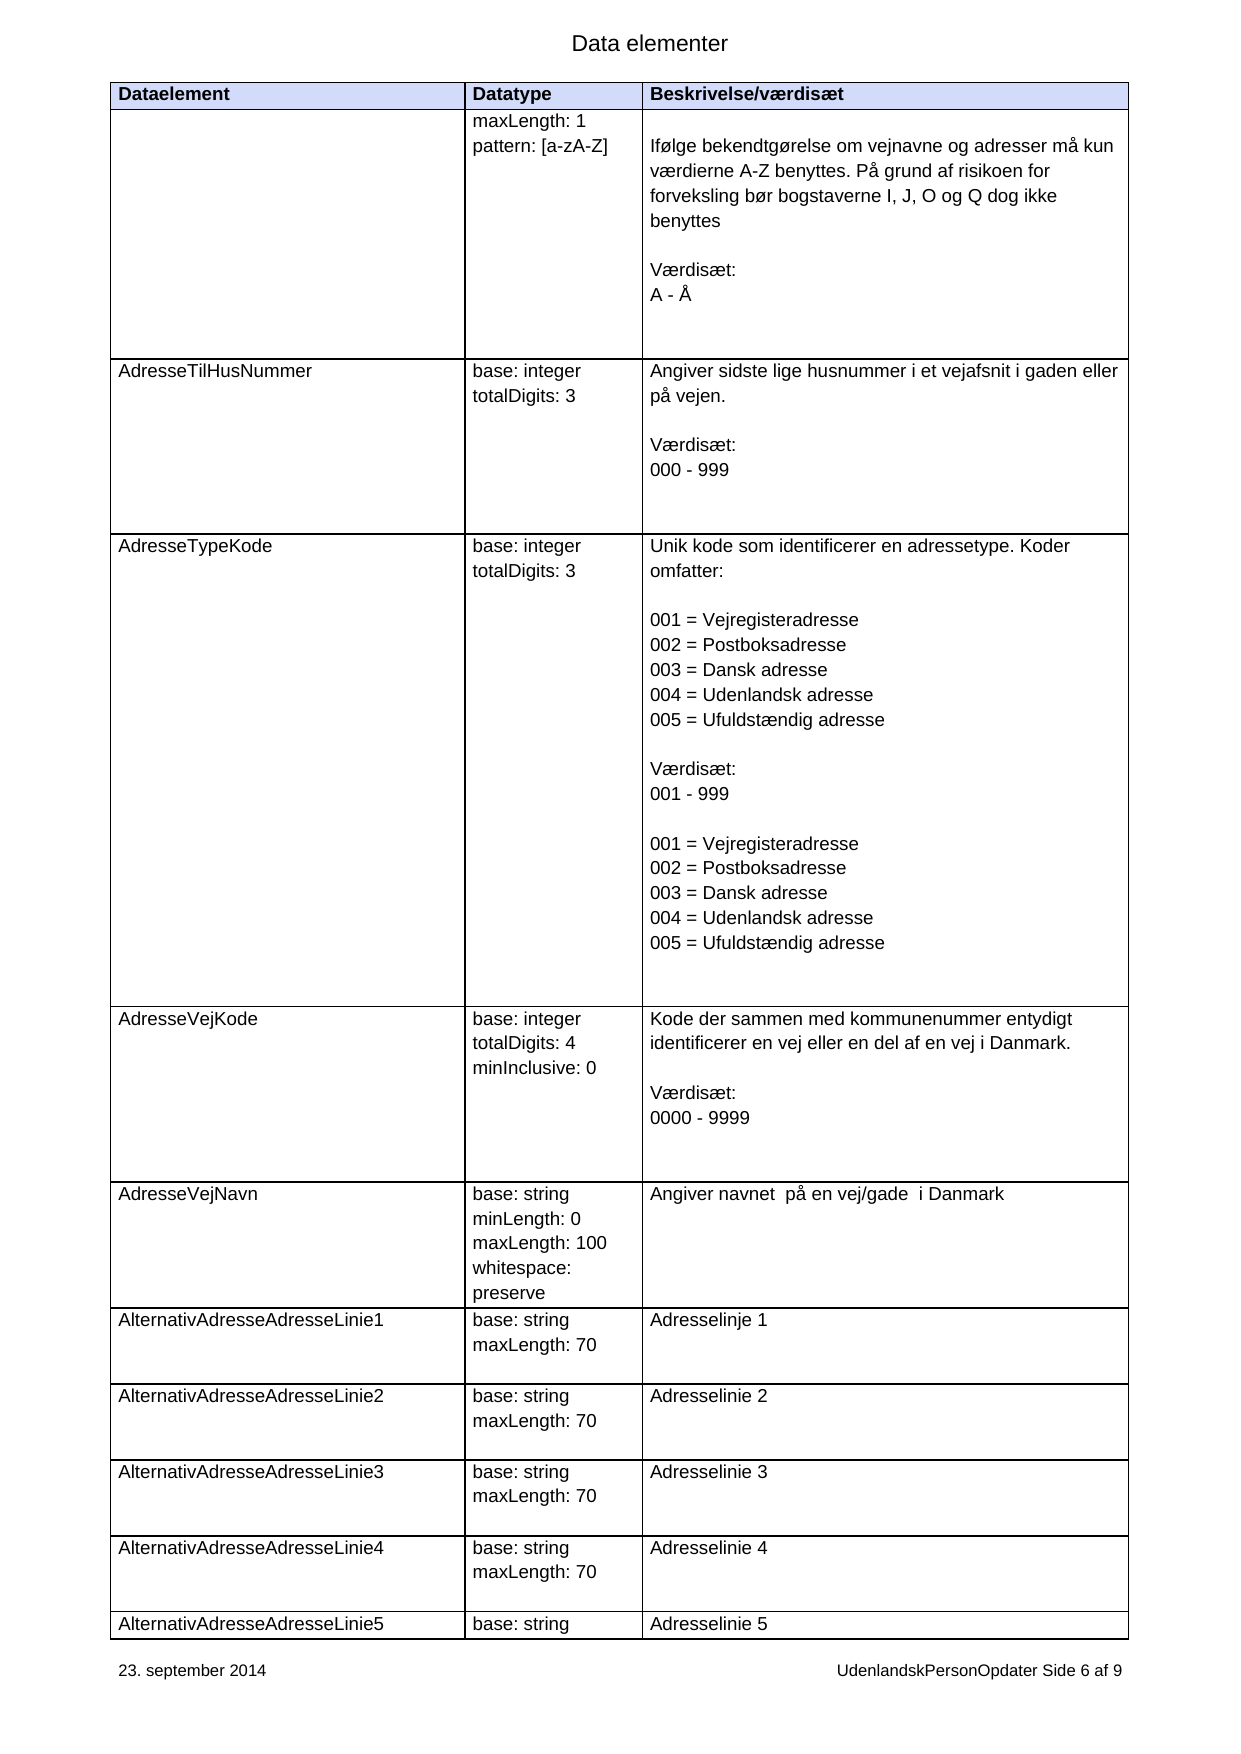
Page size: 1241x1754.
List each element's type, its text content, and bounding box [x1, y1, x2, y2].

table_cell AlternativAdresseAdresseLinie2 [111, 1385, 464, 1459]
table_cell AdresseVejNavn [111, 1183, 464, 1307]
table_header Beskrivelse/værdisæt [643, 83, 1128, 109]
table_cell base: integer totalDigits: 3 [466, 360, 642, 533]
table_cell Kode der sammen med kommunenummer entydigt identificerer en vej eller en del af en vej i Danmark. Værdisæt: 0000 - 9999 [643, 1007, 1128, 1181]
table_cell base: string maxLength: 70 [466, 1309, 642, 1383]
table_cell AlternativAdresseAdresseLinie3 [111, 1461, 464, 1535]
table_cell Adresselinie 4 [643, 1537, 1128, 1611]
table_cell Adresselinie 2 [643, 1385, 1128, 1459]
table_cell Unik kode som identificerer en adressetype. Koder omfatter: 001 = Vejregisteradresse 002 = Postboksadresse 003 = Dansk adresse 004 = Udenlandsk adresse 005 = Ufuldstændig adresse Værdisæt: 001 - 999 001 = Vejregisteradresse 002 = Postboksadresse 003 = Dansk adresse 004 = Udenlandsk adresse 005 = Ufuldstændig adresse [643, 535, 1128, 1006]
table_cell AlternativAdresseAdresseLinie1 [111, 1309, 464, 1383]
table_cell base: integer totalDigits: 4 minInclusive: 0 [466, 1007, 642, 1181]
table_cell AdresseTypeKode [111, 535, 464, 1006]
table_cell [111, 1612, 464, 1638]
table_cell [466, 110, 642, 358]
table_cell base: string maxLength: 70 [466, 1461, 642, 1535]
table_cell Adresselinie 3 [643, 1461, 1128, 1535]
table_header Datatype [466, 83, 642, 109]
table_cell base: integer totalDigits: 3 [466, 535, 642, 1006]
table_cell base: string maxLength: 70 [466, 1537, 642, 1611]
table_cell base: string minLength: 0 maxLength: 100 whitespace: preserve [466, 1183, 642, 1307]
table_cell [643, 110, 1128, 358]
table_cell Adresselinie 5 [643, 1612, 1128, 1638]
table_cell AlternativAdresseAdresseLinie4 [111, 1537, 464, 1611]
table_cell Angiver sidste lige husnummer i et vejafsnit i gaden eller på vejen. Værdisæt: 000 - 999 [643, 360, 1128, 533]
table_cell Adresselinje 1 [643, 1309, 1128, 1383]
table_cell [111, 110, 464, 358]
table_cell Angiver navnet på en vej/gade i Danmark [643, 1183, 1128, 1307]
table_cell AdresseTilHusNummer [111, 360, 464, 533]
table_cell AdresseVejKode [111, 1007, 464, 1181]
table_header Dataelement [111, 83, 464, 109]
table_cell base: string maxLength: 70 [466, 1385, 642, 1459]
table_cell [466, 1612, 642, 1638]
